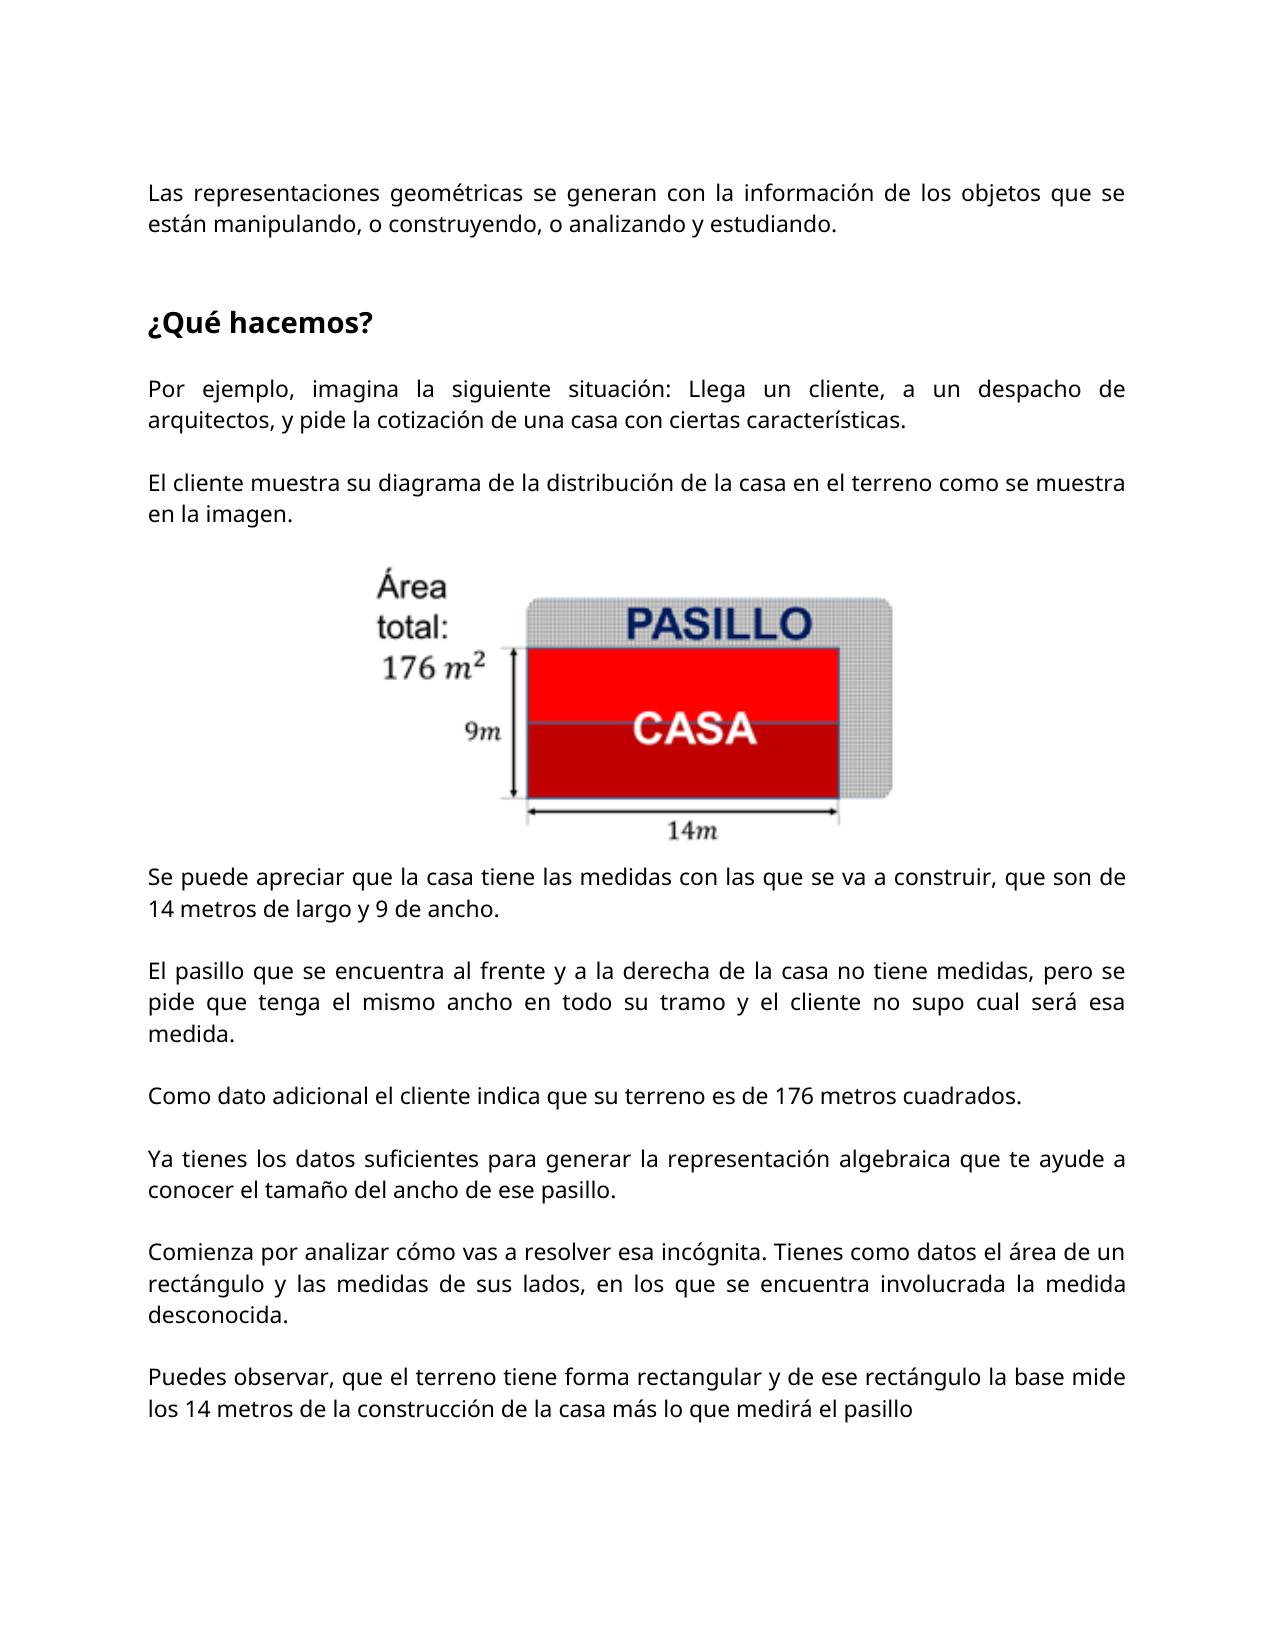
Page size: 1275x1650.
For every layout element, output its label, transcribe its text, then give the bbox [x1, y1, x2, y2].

picture [369, 560, 906, 862]
text Se puede apreciar que la casa tiene las medidas con las que se va a construir, que son de 14 metros de largo y 9 de ancho. [148, 861, 1127, 924]
text Puedes observar, que el terreno tiene forma rectangular y de ese rectángulo la base mide los 14 metros de la construcción de la casa más lo que medirá el pasillo [148, 1361, 1127, 1424]
text Como dato adicional el cliente indica que su terreno es de 176 metros cuadrados. [148, 1080, 1127, 1111]
text ¿Qué hacemos? [148, 302, 1127, 342]
text El pasillo que se encuentra al frente y a la derecha de la casa no tiene medidas, pero se pide que tenga el mismo ancho en todo su tramo y el cliente no supo cual será esa medida. [148, 955, 1127, 1049]
text Ya tienes los datos suficientes para generar la representación algebraica que te ayude a conocer el tamaño del ancho de ese pasillo. [148, 1143, 1127, 1205]
text El cliente muestra su diagrama de la distribución de la casa en el terreno como se muestra en la imagen. [148, 467, 1127, 529]
text Por ejemplo, imagina la siguiente situación: Llega un cliente, a un despacho de arquitectos, y pide la cotización de una casa con ciertas características. [148, 373, 1127, 436]
text Las representaciones geométricas se generan con la información de los objetos que se están manipulando, o construyendo, o analizando y estudiando. [148, 177, 1127, 240]
text Comienza por analizar cómo vas a resolver esa incógnita. Tienes como datos el área de un rectángulo y las medidas de sus lados, en los que se encuentra involucrada la medida desconocida. [148, 1236, 1127, 1330]
